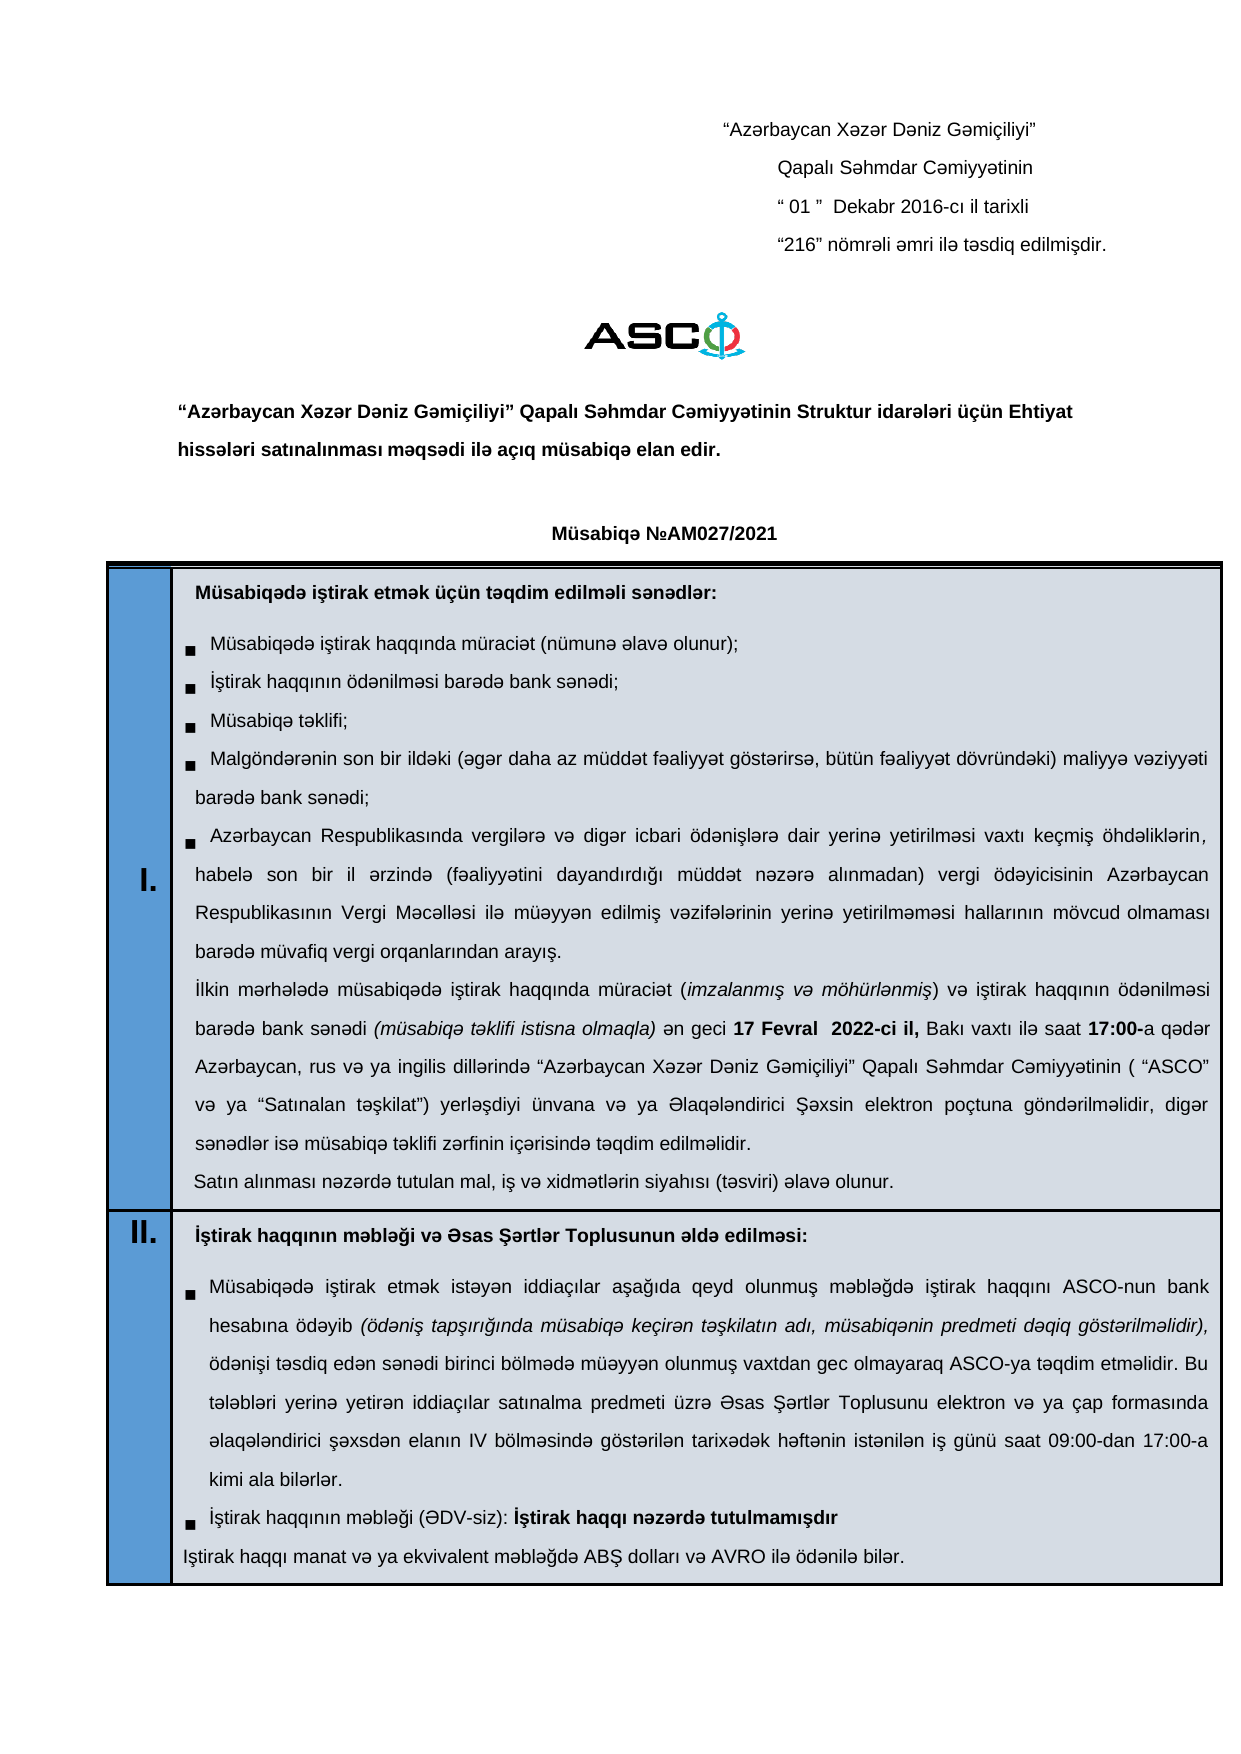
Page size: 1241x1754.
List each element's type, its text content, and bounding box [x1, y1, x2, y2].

text Qapalı Səhmdar Cəmiyyətinin [102, 157, 1149, 195]
text “Azərbaycan Xəzər Dəniz Gəmiçiliyi” [93, 118, 1218, 157]
picture [548, 271, 781, 400]
table_header [109, 569, 170, 1209]
text “Azərbaycan Xəzər Dəniz Gəmiçiliyi” Qapalı Səhmdar Cəmiyyətinin Struktur idarələri üçün Ehtiyat hissələri satınalınması məqsədi ilə açıq müsabiqə elan edir. [177, 400, 1152, 477]
text Müsabiqə №AM027/2021 [177, 522, 1152, 561]
text “ 01 ” Dekabr 2016-cı il tarixli [102, 195, 1218, 233]
text “216” nömrəli əmri ilə təsdiq edilmişdir. [693, 233, 1218, 272]
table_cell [173, 1212, 1220, 1583]
table_header Müsabiqədə iştirak etmək üçün təqdim edilməli sənədlər: Müsabiqədə iştirak haqqında müraciət (nümunə əlavə olunur); İştirak haqqının ödənilməsi barədə bank sənədi; Müsabiqə təklifi; Malgöndərənin son bir ildəki (əgər daha az müddət fəaliyyət göstərirsə, bütün fəaliyyət dövründəki) maliyyə vəziyyəti barədə bank sənədi; Azərbaycan Respublikasında vergilərə və digər icbari ödənişlərə dair yerinə yetirilməsi vaxtı keçmiş öhdəliklərin, habelə son bir il ərzində (fəaliyyətini dayandırdığı müddət nəzərə alınmadan) vergi ödəyicisinin Azərbaycan Respublikasının Vergi Məcəlləsi ilə müəyyən edilmiş vəzifələrinin yerinə yetirilməməsi hallarının mövcud olmaması barədə müvafiq vergi orqanlarından arayış. İlkin mərhələdə müsabiqədə iştirak haqqında müraciət (imzalanmış və möhürlənmiş) və iştirak haqqının ödənilməsi barədə bank sənədi (müsabiqə təklifi istisna olmaqla) ən geci 17 Fevral 2022-ci il, Bakı vaxtı ilə saat 17:00-a qədər Azərbaycan, rus və ya ingilis dillərində “Azərbaycan Xəzər Dəniz Gəmiçiliyi” Qapalı Səhmdar Cəmiyyətinin ( “ASCO” və ya “Satınalan təşkilat”) yerləşdiyi ünvana və ya Əlaqələndirici Şəxsin elektron poçtuna göndərilməlidir, digər sənədlər isə müsabiqə təklifi zərfinin içərisində təqdim edilməlidir. Satın alınması nəzərdə tutulan mal, iş və xidmətlərin siyahısı (təsviri) əlavə olunur. [173, 569, 1220, 1209]
table_cell [109, 1212, 170, 1583]
